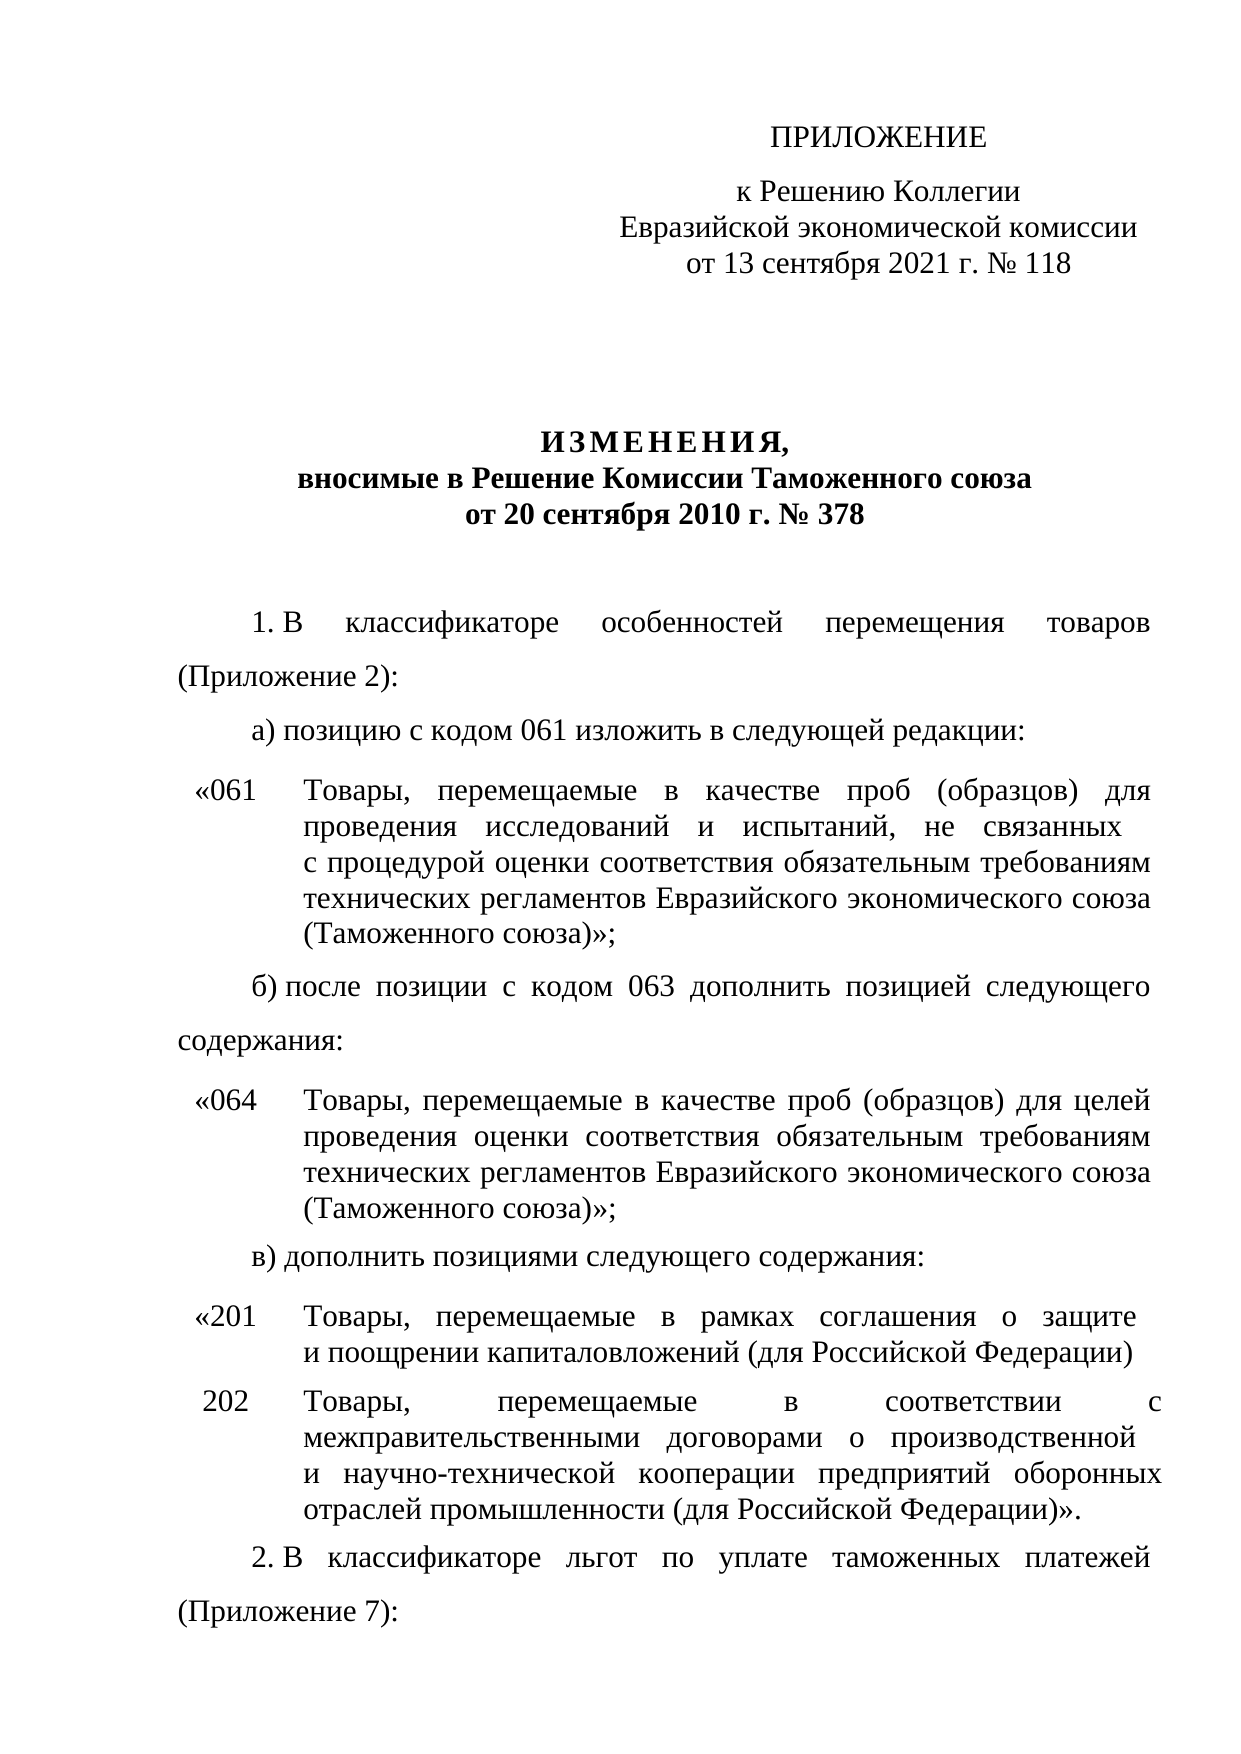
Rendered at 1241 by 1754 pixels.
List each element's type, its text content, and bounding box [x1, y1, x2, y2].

table_header Товары, перемещаемые в рамках соглашения о защите и поощрении капиталовложений (для Российской Федерации) [292, 1291, 1163, 1376]
table_header «201 [177, 1291, 292, 1376]
table_header Товары, перемещаемые в качестве проб (образцов) для целей проведения оценки соответствия обязательным требованиям технических регламентов Евразийского экономического союза (Таможенного союза)»; [292, 1075, 1163, 1225]
text от 20 сентября 2010 г. № 378 [177, 495, 1152, 531]
table_cell Товары, перемещаемые в соответствии с межправительственными договорами о производственной и научно-технической кооперации предприятий оборонных отраслей промышленности (для Российской Федерации)». [292, 1376, 1163, 1526]
text ИЗМЕНЕНИЯ, [177, 423, 1152, 459]
table_cell 202 [177, 1376, 292, 1526]
table_header «061 [177, 765, 292, 951]
table_header Товары, перемещаемые в качестве проб (образцов) для проведения исследований и испытаний, не связанных с процедурой оценки соответствия обязательным требованиям технических регламентов Евразийского экономического союза (Таможенного союза)»; [292, 765, 1163, 951]
table_header «064 [177, 1075, 292, 1225]
text вносимые в Решение Комиссии Таможенного союза [177, 459, 1152, 495]
text а) позицию с кодом 061 изложить в следующей редакции: [177, 711, 1152, 747]
text Евразийской экономической комиссии [605, 208, 1152, 244]
text 2. В классификаторе льгот по уплате таможенных платежей (Приложение 7): [177, 1538, 1152, 1628]
text ПРИЛОЖЕНИЕ [605, 118, 1152, 154]
text от 13 сентября 2021 г. № 118 [605, 244, 1152, 280]
text б) после позиции с кодом 063 дополнить позицией следующего содержания: [177, 967, 1152, 1057]
text 1. В классификаторе особенностей перемещения товаров (Приложение 2): [177, 603, 1152, 693]
text в) дополнить позициями следующего содержания: [177, 1238, 1152, 1273]
text к Решению Коллегии [605, 172, 1152, 208]
